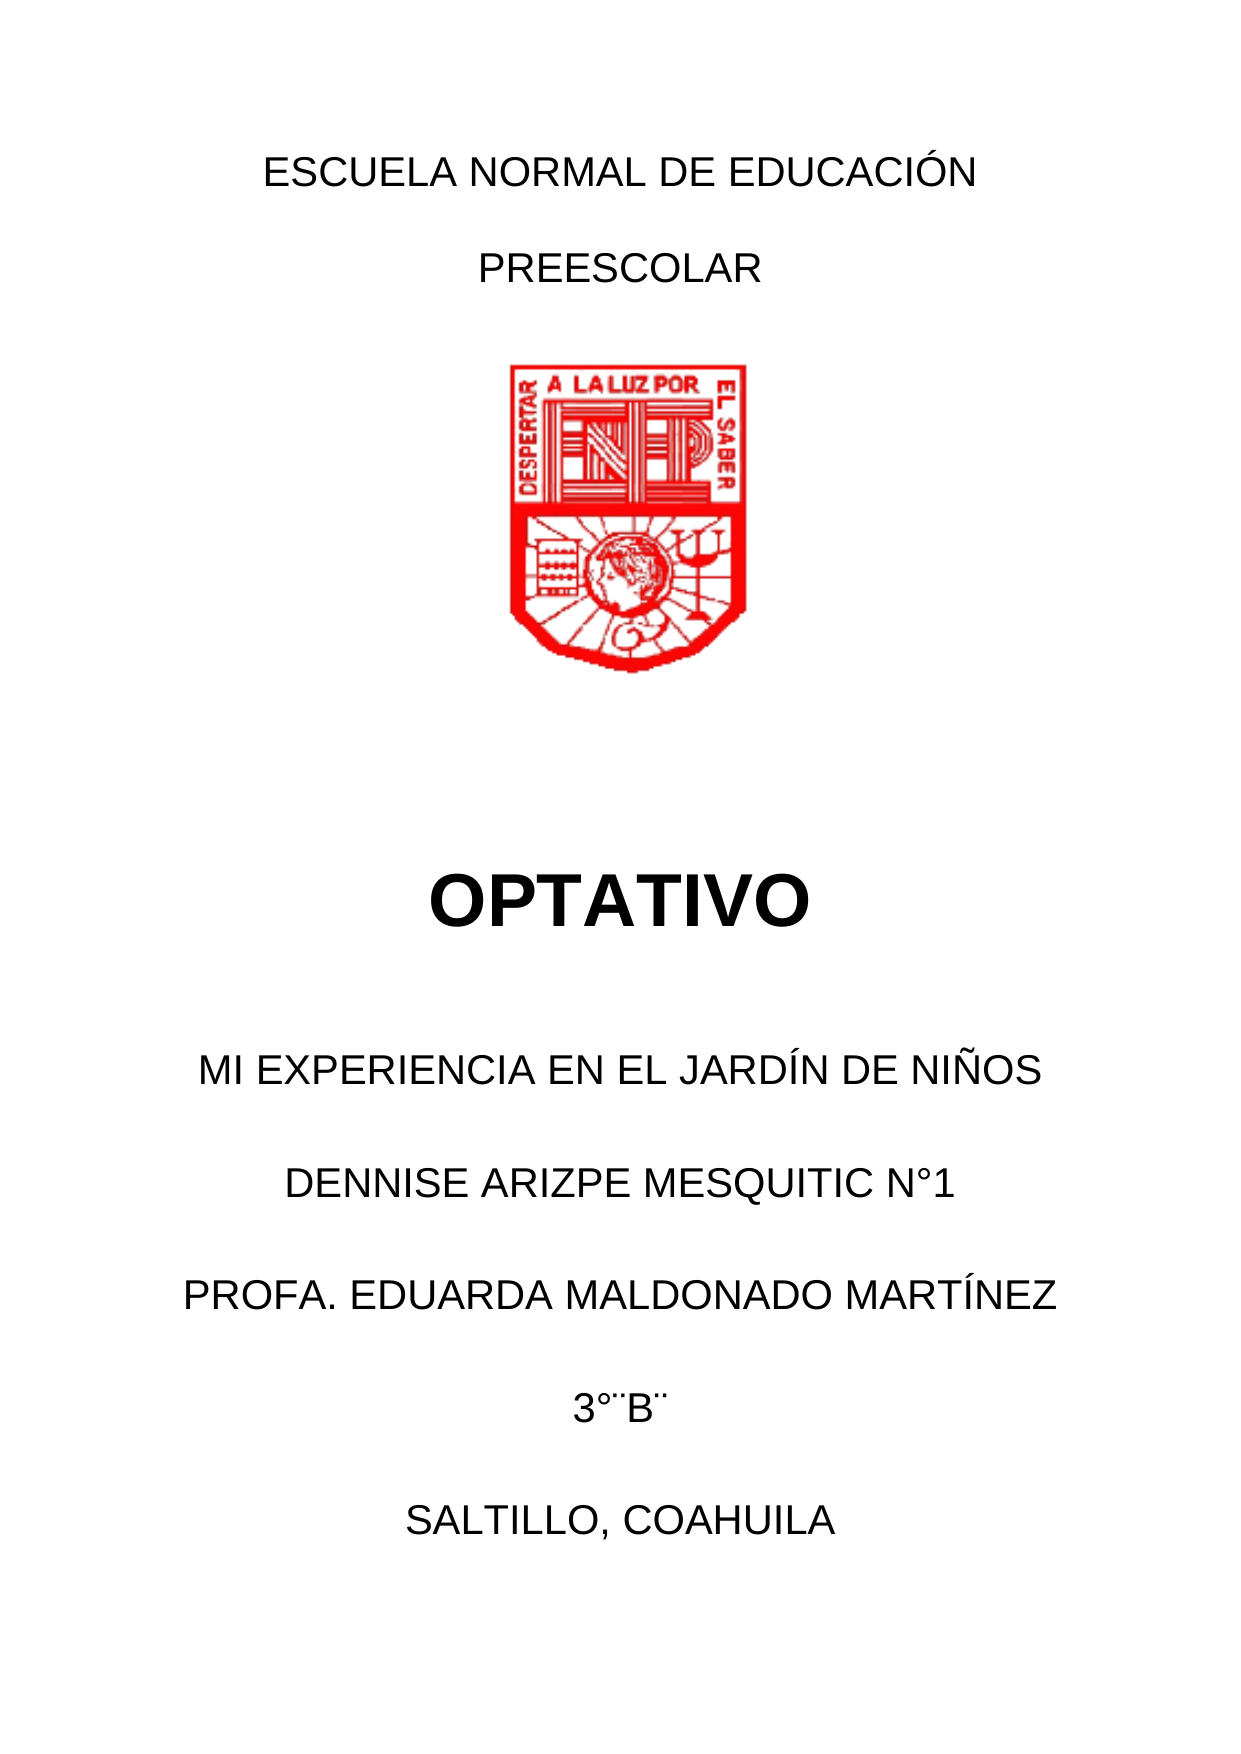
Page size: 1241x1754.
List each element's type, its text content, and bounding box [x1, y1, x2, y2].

text DENNISE ARIZPE MESQUITIC N°1 [177, 1158, 1063, 1206]
text MI EXPERIENCIA EN EL JARDÍN DE NIÑOS [177, 1046, 1063, 1093]
picture [405, 359, 829, 674]
text OPTATIVO [177, 468, 1063, 943]
text 3°¨B¨ [177, 1383, 1063, 1431]
text PROFA. EDUARDA MALDONADO MARTÍNEZ [177, 1271, 1063, 1318]
text SALTILLO, COAHUILA [177, 1496, 1063, 1543]
text ESCUELA NORMAL DE EDUCACIÓN PREESCOLAR [177, 148, 1063, 291]
